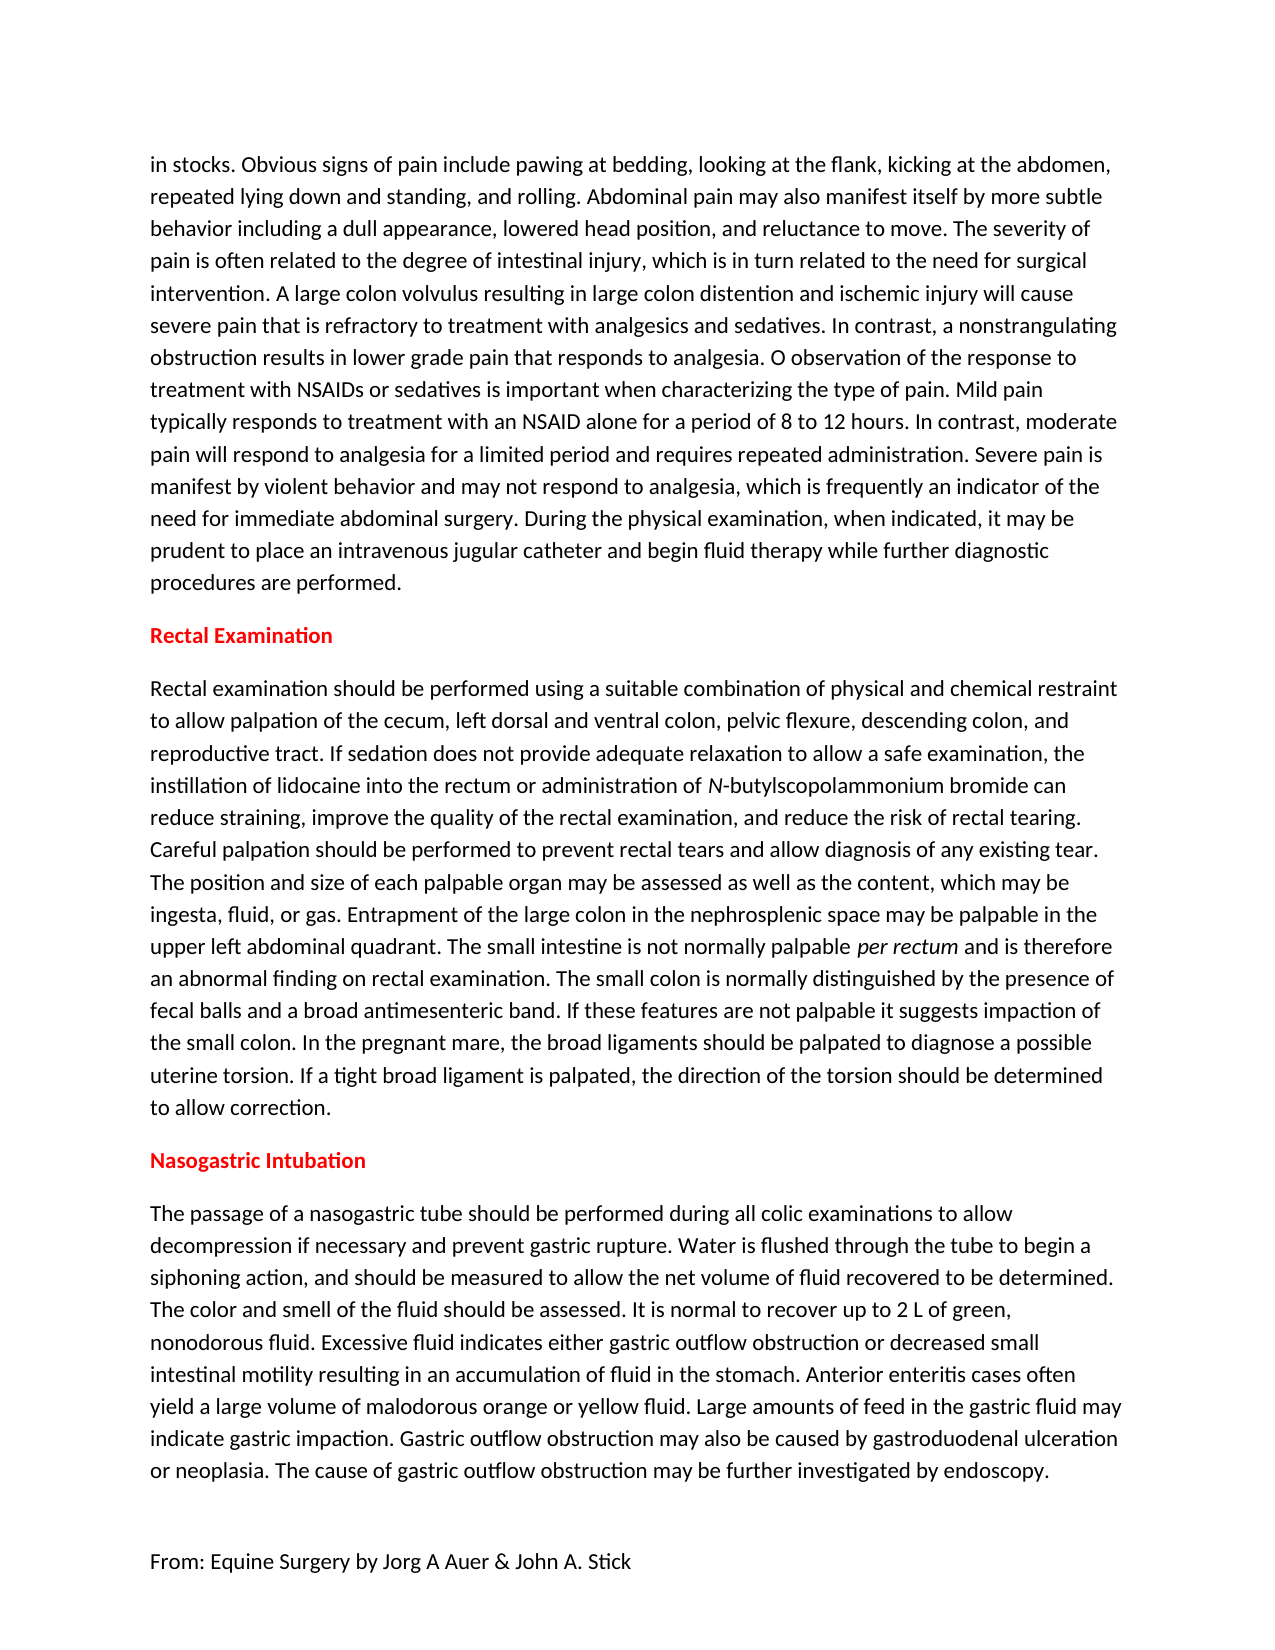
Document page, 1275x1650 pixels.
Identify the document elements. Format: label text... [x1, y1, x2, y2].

text Rectal Examination [150, 621, 1125, 649]
text Nasogastric Intubation [150, 1146, 1125, 1174]
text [150, 1199, 1125, 1484]
text Rectal examination should be performed using a suitable combination of physical and chemical restraint to allow palpation of the cecum, left dorsal and ventral colon, pelvic flexure, descending colon, and reproductive tract. If sedation does not provide adequate relaxation to allow a safe examination, the instillation of lidocaine into the rectum or administration of N-butylscopolammonium bromide can reduce straining, improve the quality of the rectal examination, and reduce the risk of rectal tearing. Careful palpation should be performed to prevent rectal tears and allow diagnosis of any existing tear. The position and size of each palpable organ may be assessed as well as the content, which may be ingesta, fluid, or gas. Entrapment of the large colon in the nephrosplenic space may be palpable in the upper left abdominal quadrant. The small intestine is not normally palpable per rectum and is therefore an abnormal finding on rectal examination. The small colon is normally distinguished by the presence of fecal balls and a broad antimesenteric band. If these features are not palpable it suggests impaction of the small colon. In the pregnant mare, the broad ligaments should be palpated to diagnose a possible uterine torsion. If a tight broad ligament is palpated, the direction of the torsion should be determined to allow correction. [150, 674, 1125, 1121]
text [150, 150, 1125, 596]
